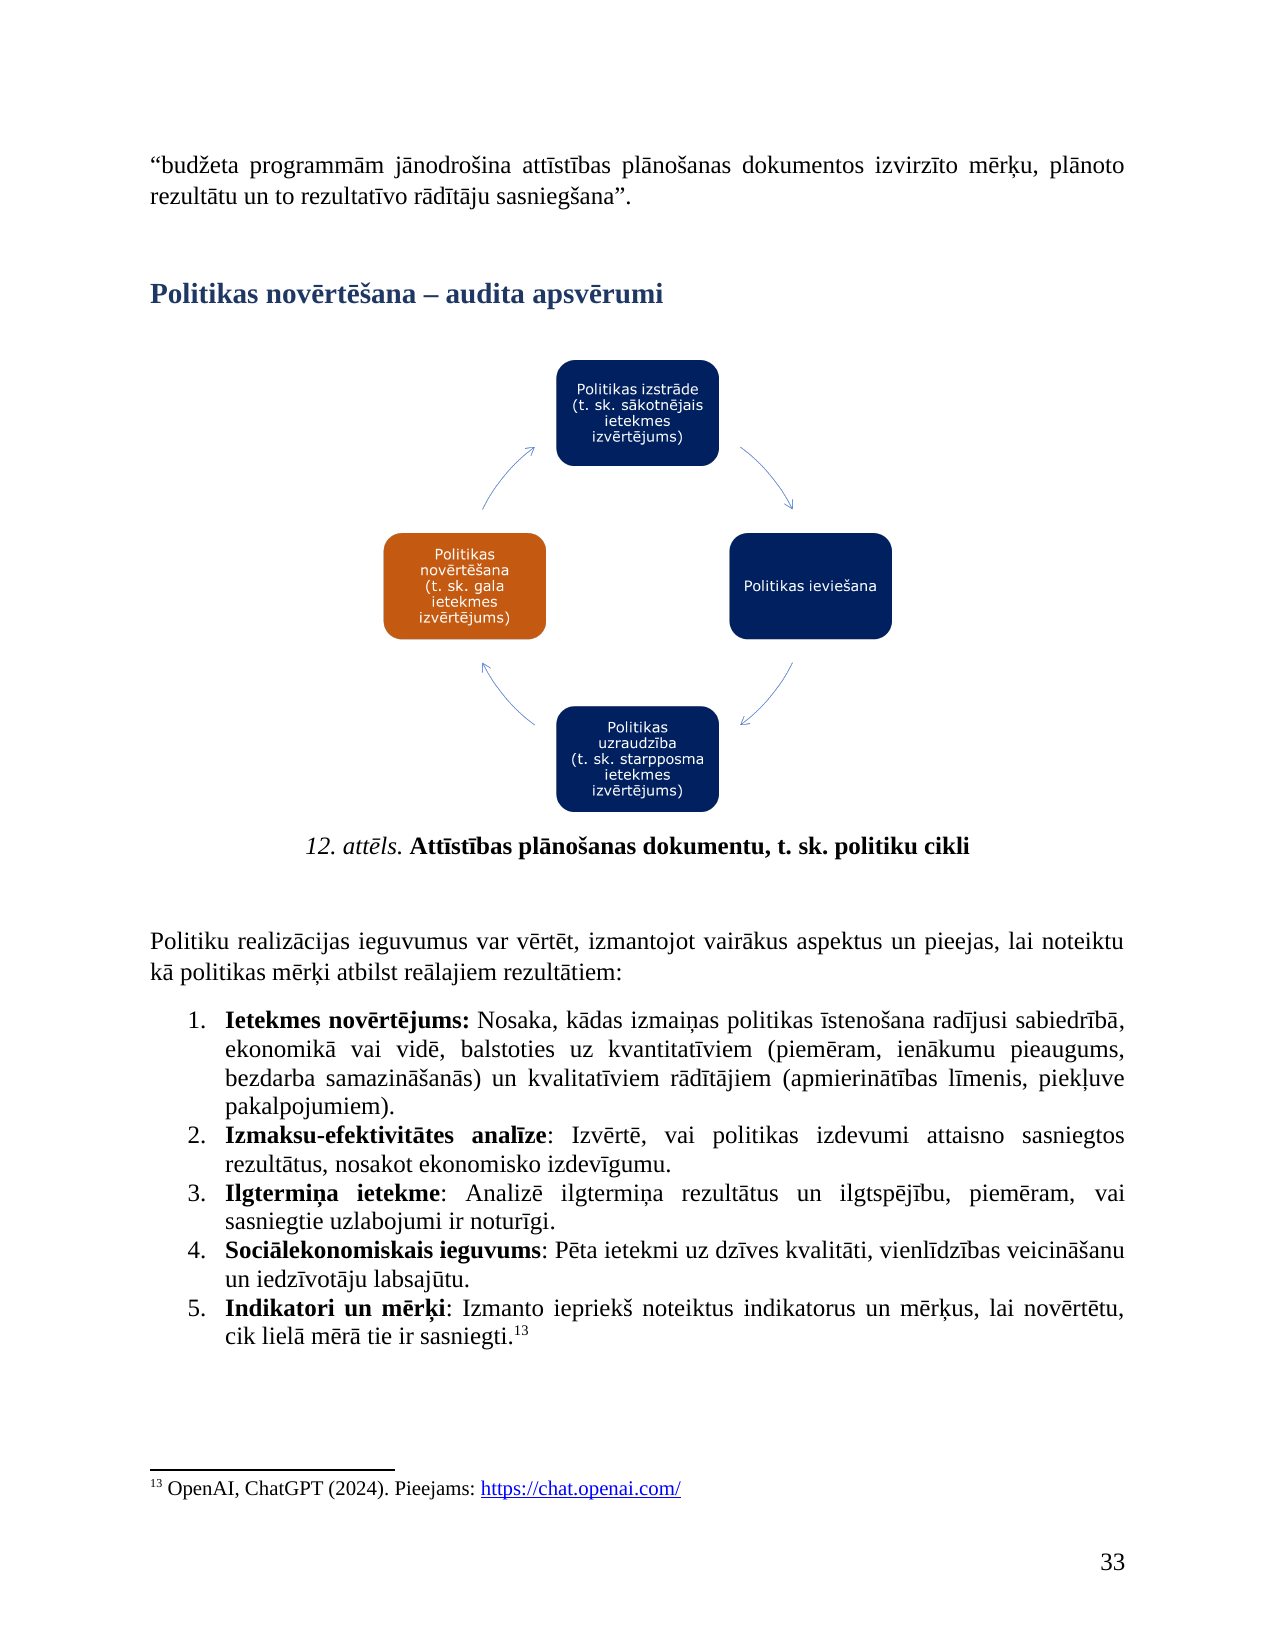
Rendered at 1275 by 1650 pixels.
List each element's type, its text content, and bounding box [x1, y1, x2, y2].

text Politiku realizācijas ieguvumus var vērtēt, izmantojot vairākus aspektus un pieejas, lai noteiktu kā politikas mērķi atbilst reālajiem rezultātiem: [150, 926, 1125, 986]
list Ietekmes novērtējums: Nosaka, kādas izmaiņas politikas īstenošana radījusi sabiedrībā, ekonomikā vai vidē, balstoties uz kvantitatīviem (piemēram, ienākumu pieaugums, bezdarba samazināšanās) un kvalitatīviem rādītājiem (apmierinātības līmenis, piekļuve pakalpojumiem). [187, 1005, 1125, 1120]
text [150, 150, 1125, 210]
picture [372, 360, 903, 812]
subtitle Politikas novērtēšana – audita apsvērumi [150, 276, 1125, 310]
list Izmaksu-efektivitātes analīze: Izvērtē, vai politikas izdevumi attaisno sasniegtos rezultātus, nosakot ekonomisko izdevīgumu. [187, 1120, 1125, 1178]
list Ilgtermiņa ietekme: Analizē ilgtermiņa rezultātus un ilgtspējību, piemēram, vai sasniegtie uzlabojumi ir noturīgi. [187, 1178, 1125, 1235]
list Indikatori un mērķi: Izmanto iepriekš noteiktus indikatorus un mērķus, lai novērtētu, cik lielā mērā tie ir sasniegti. [187, 1293, 1125, 1350]
list Sociālekonomiskais ieguvums: Pēta ietekmi uz dzīves kvalitāti, vienlīdzības veicināšanu un iedzīvotāju labsajūtu. [187, 1235, 1125, 1293]
text 12. attēls. Attīstības plānošanas dokumentu, t. sk. politiku cikli [150, 831, 1125, 860]
